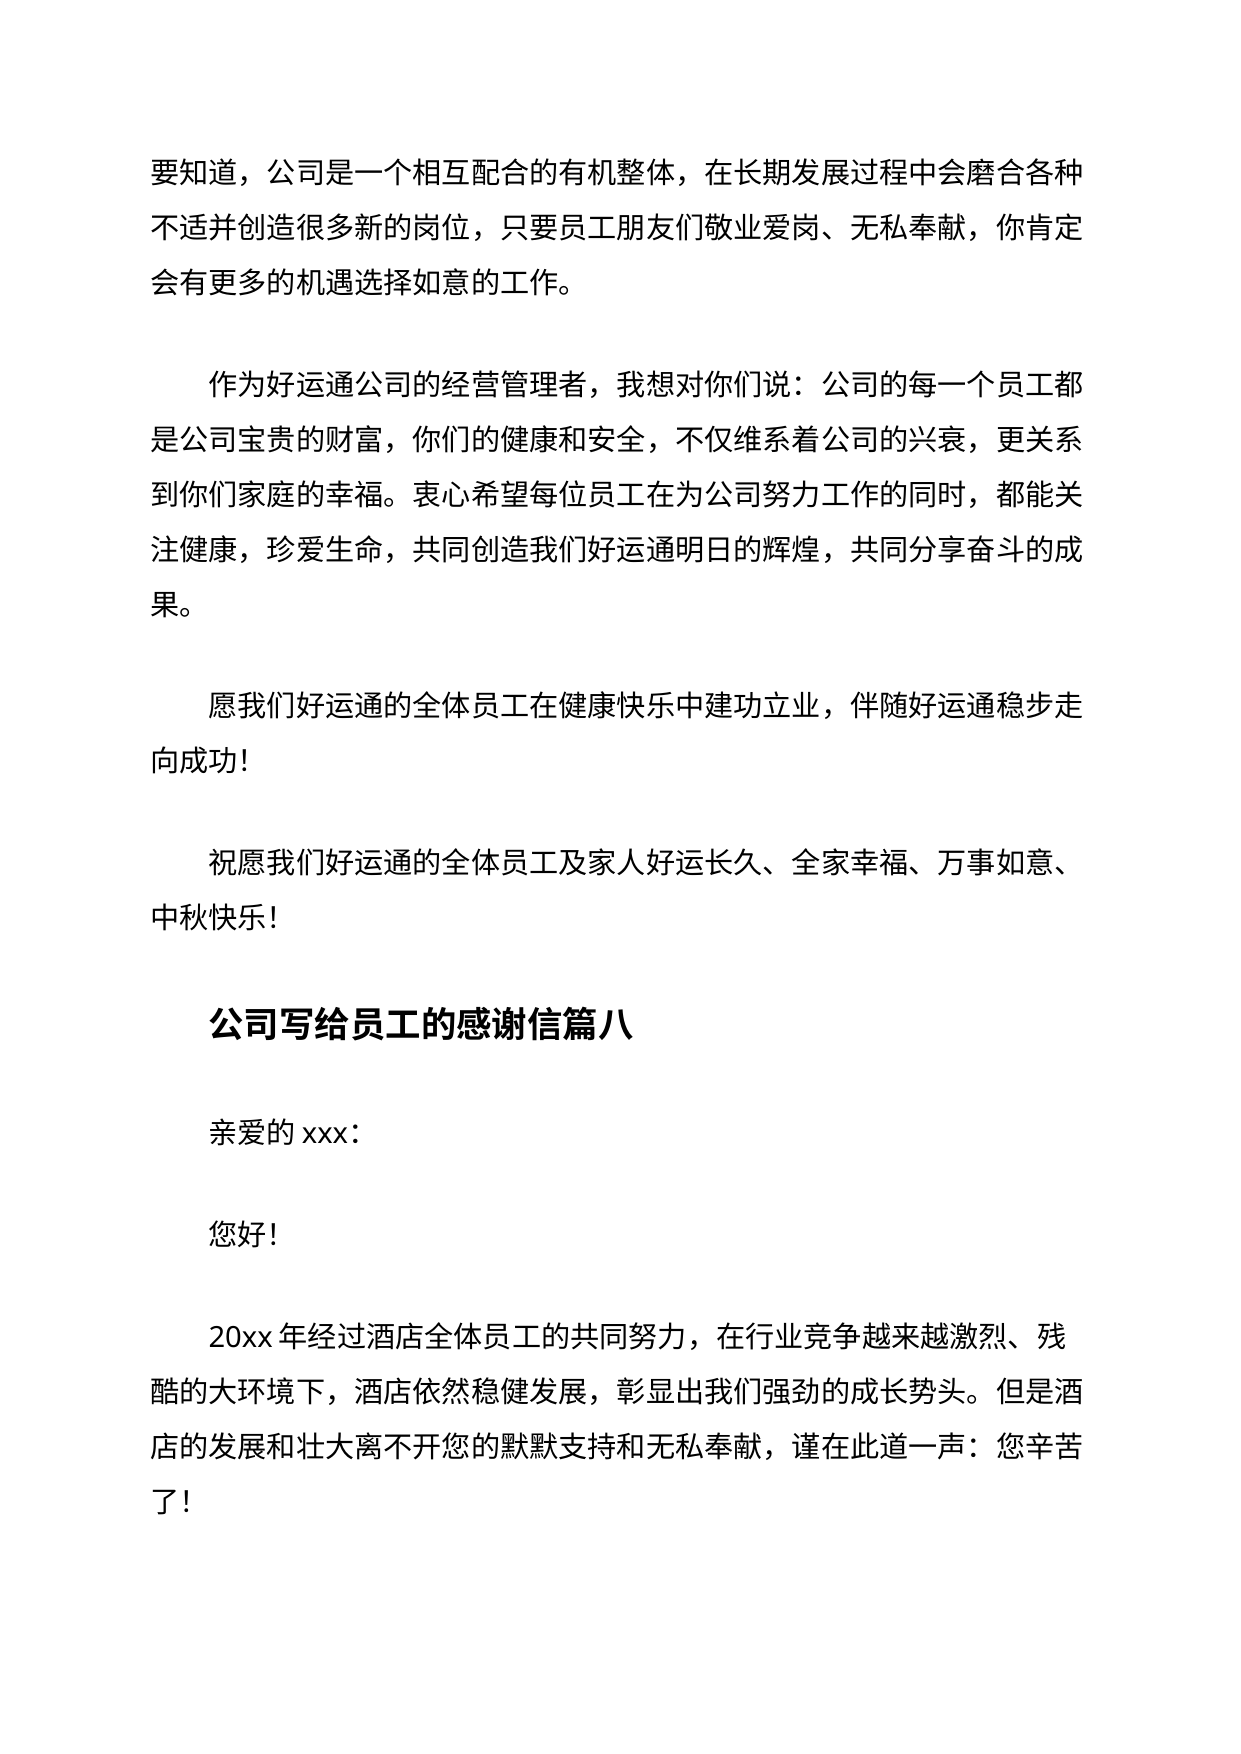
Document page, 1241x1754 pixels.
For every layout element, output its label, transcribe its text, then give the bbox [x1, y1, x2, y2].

text 20xx年经过酒店全体员工的共同努力，在行业竞争越来越激烈、残酷的大环境下，酒店依然稳健发展，彰显出我们强劲的成长势头。但是酒店的发展和壮大离不开您的默默支持和无私奉献，谨在此道一声：您辛苦了！ [150, 1313, 1090, 1521]
text 祝愿我们好运通的全体员工及家人好运长久、全家幸福、万事如意、中秋快乐！ [150, 839, 1090, 937]
text 亲爱的xxx： [150, 1110, 1090, 1152]
text 作为好运通公司的经营管理者，我想对你们说：公司的每一个员工都是公司宝贵的财富，你们的健康和安全，不仅维系着公司的兴衰，更关系到你们家庭的幸福。衷心希望每位员工在为公司努力工作的同时，都能关注健康，珍爱生命，共同创造我们好运通明日的辉煌，共同分享奋斗的成果。 [150, 362, 1090, 623]
text 您好！ [150, 1212, 1090, 1254]
text 公司写给员工的感谢信篇八 [150, 996, 1090, 1047]
text 愿我们好运通的全体员工在健康快乐中建功立业，伴随好运通稳步走向成功！ [150, 683, 1090, 780]
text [150, 150, 1090, 302]
